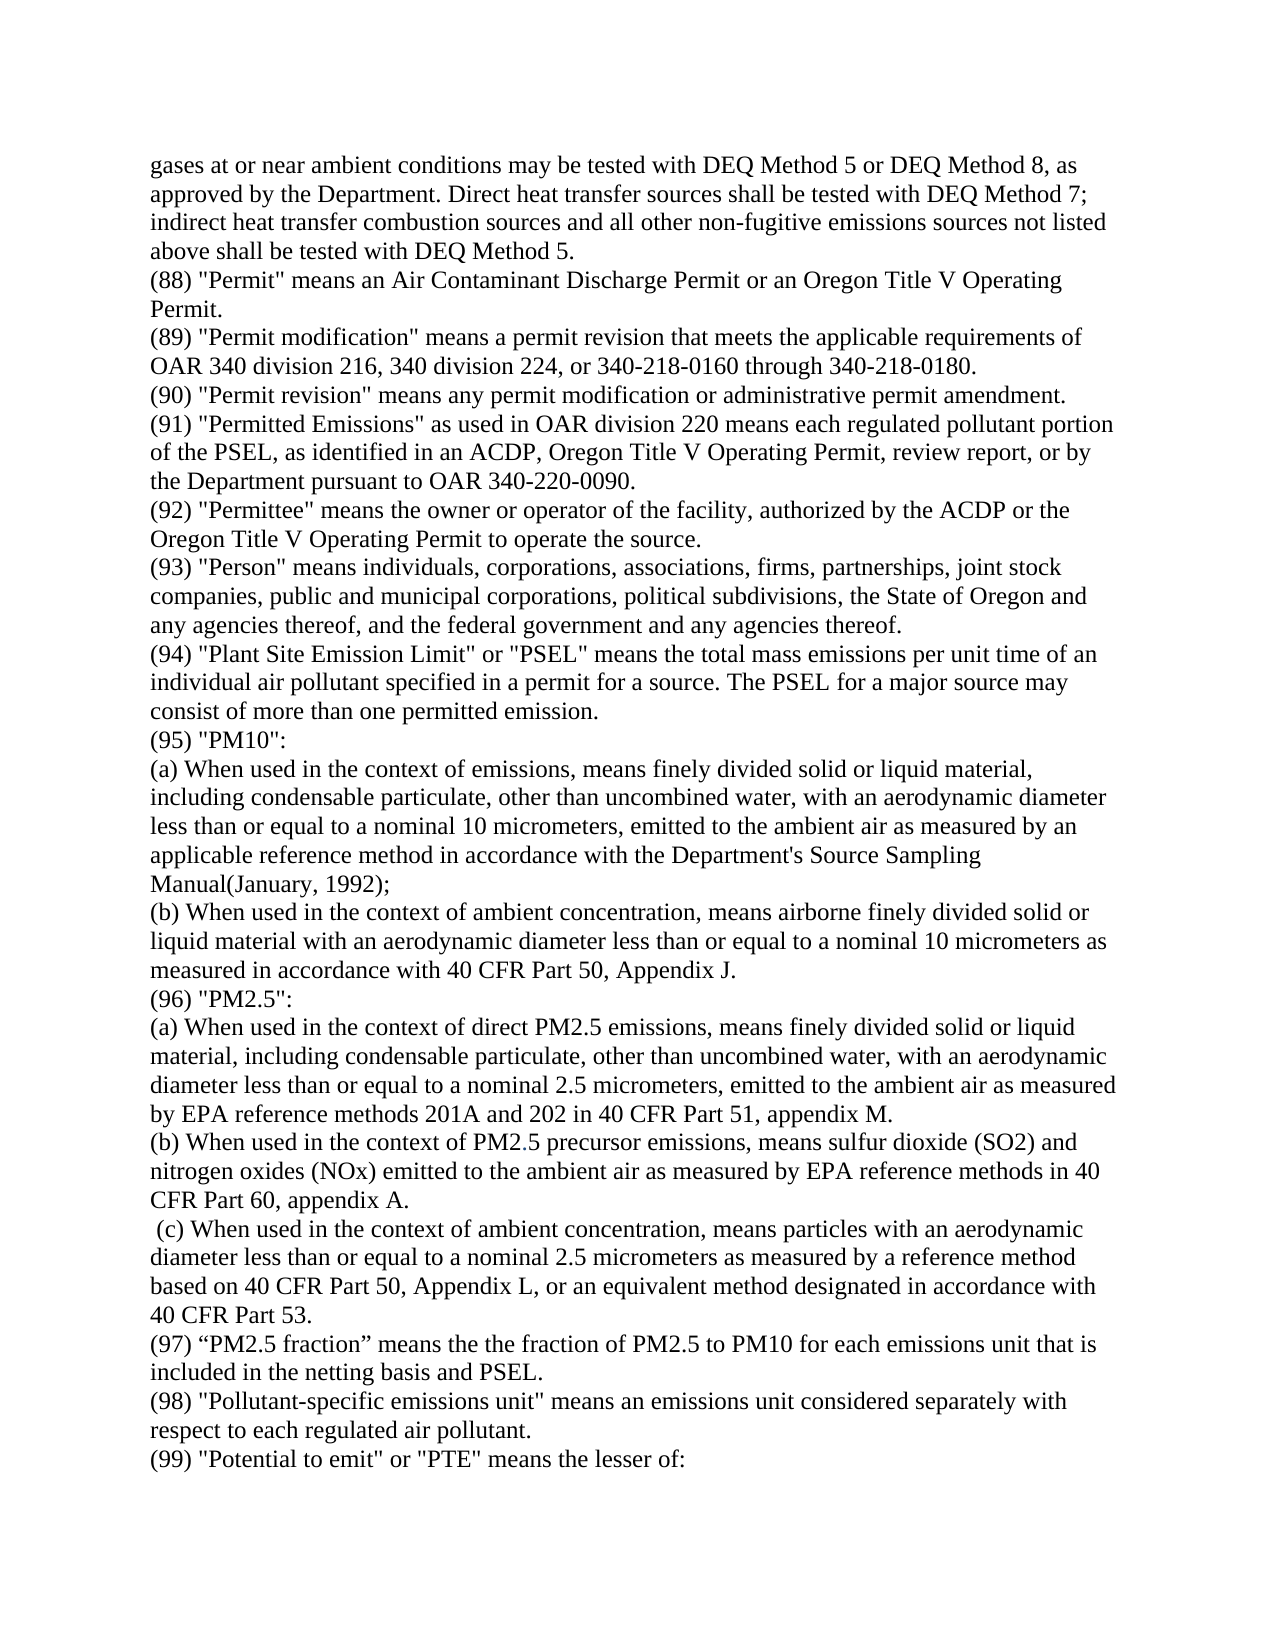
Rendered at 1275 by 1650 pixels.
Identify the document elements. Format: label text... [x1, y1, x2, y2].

text (91) "Permitted Emissions" as used in OAR division 220 means each regulated pollutant portion of the PSEL, as identified in an ACDP, Oregon Title V Operating Permit, review report, or by the Department pursuant to OAR 340-220-0090. [150, 409, 1125, 495]
text (90) "Permit revision" means any permit modification or administrative permit amendment. [150, 380, 1125, 409]
text (c) When used in the context of ambient concentration, means particles with an aerodynamic diameter less than or equal to a nominal 2.5 micrometers as measured by a reference method based on 40 CFR Part 50, Appendix L, or an equivalent method designated in accordance with 40 CFR Part 53. [150, 1214, 1125, 1329]
text (b) When used in the context of ambient concentration, means airborne finely divided solid or liquid material with an aerodynamic diameter less than or equal to a nominal 10 micrometers as measured in accordance with 40 CFR Part 50, Appendix J. [150, 897, 1125, 984]
text (b) When used in the context of PM2.5 precursor emissions, means sulfur dioxide (SO2) and nitrogen oxides (NOx) emitted to the ambient air as measured by EPA reference methods in 40 CFR Part 60, appendix A. [150, 1127, 1125, 1214]
text (89) "Permit modification" means a permit revision that meets the applicable requirements of OAR 340 division 216, 340 division 224, or 340-218-0160 through 340-218-0180. [150, 322, 1125, 380]
text (97) “PM2.5 fraction” means the the fraction of PM2.5 to PM10 for each emissions unit that is included in the netting basis and PSEL. [150, 1329, 1125, 1386]
text (a) When used in the context of direct PM2.5 emissions, means finely divided solid or liquid material, including condensable particulate, other than uncombined water, with an aerodynamic diameter less than or equal to a nominal 2.5 micrometers, emitted to the ambient air as measured by EPA reference methods 201A and 202 in 40 CFR Part 51, appendix M. [150, 1012, 1125, 1127]
text (98) "Pollutant-specific emissions unit" means an emissions unit considered separately with respect to each regulated air pollutant. [150, 1386, 1125, 1444]
text (94) "Plant Site Emission Limit" or "PSEL" means the total mass emissions per unit time of an individual air pollutant specified in a permit for a source. The PSEL for a major source may consist of more than one permitted emission. [150, 639, 1125, 725]
text (a) When used in the context of emissions, means finely divided solid or liquid material, including condensable particulate, other than uncombined water, with an aerodynamic diameter less than or equal to a nominal 10 micrometers, emitted to the ambient air as measured by an applicable reference method in accordance with the Department's Source Sampling Manual(January, 1992); [150, 754, 1125, 897]
text (93) "Person" means individuals, corporations, associations, firms, partnerships, joint stock companies, public and municipal corporations, political subdivisions, the State of Oregon and any agencies thereof, and the federal government and any agencies thereof. [150, 552, 1125, 639]
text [150, 150, 1125, 265]
text (88) "Permit" means an Air Contaminant Discharge Permit or an Oregon Title V Operating Permit. [150, 265, 1125, 322]
text (99) "Potential to emit" or "PTE" means the lesser of: [150, 1444, 1125, 1472]
text (92) "Permittee" means the owner or operator of the facility, authorized by the ACDP or the Oregon Title V Operating Permit to operate the source. [150, 495, 1125, 552]
text (96) "PM2.5": [150, 984, 1125, 1012]
text (95) "PM10": [150, 725, 1125, 754]
